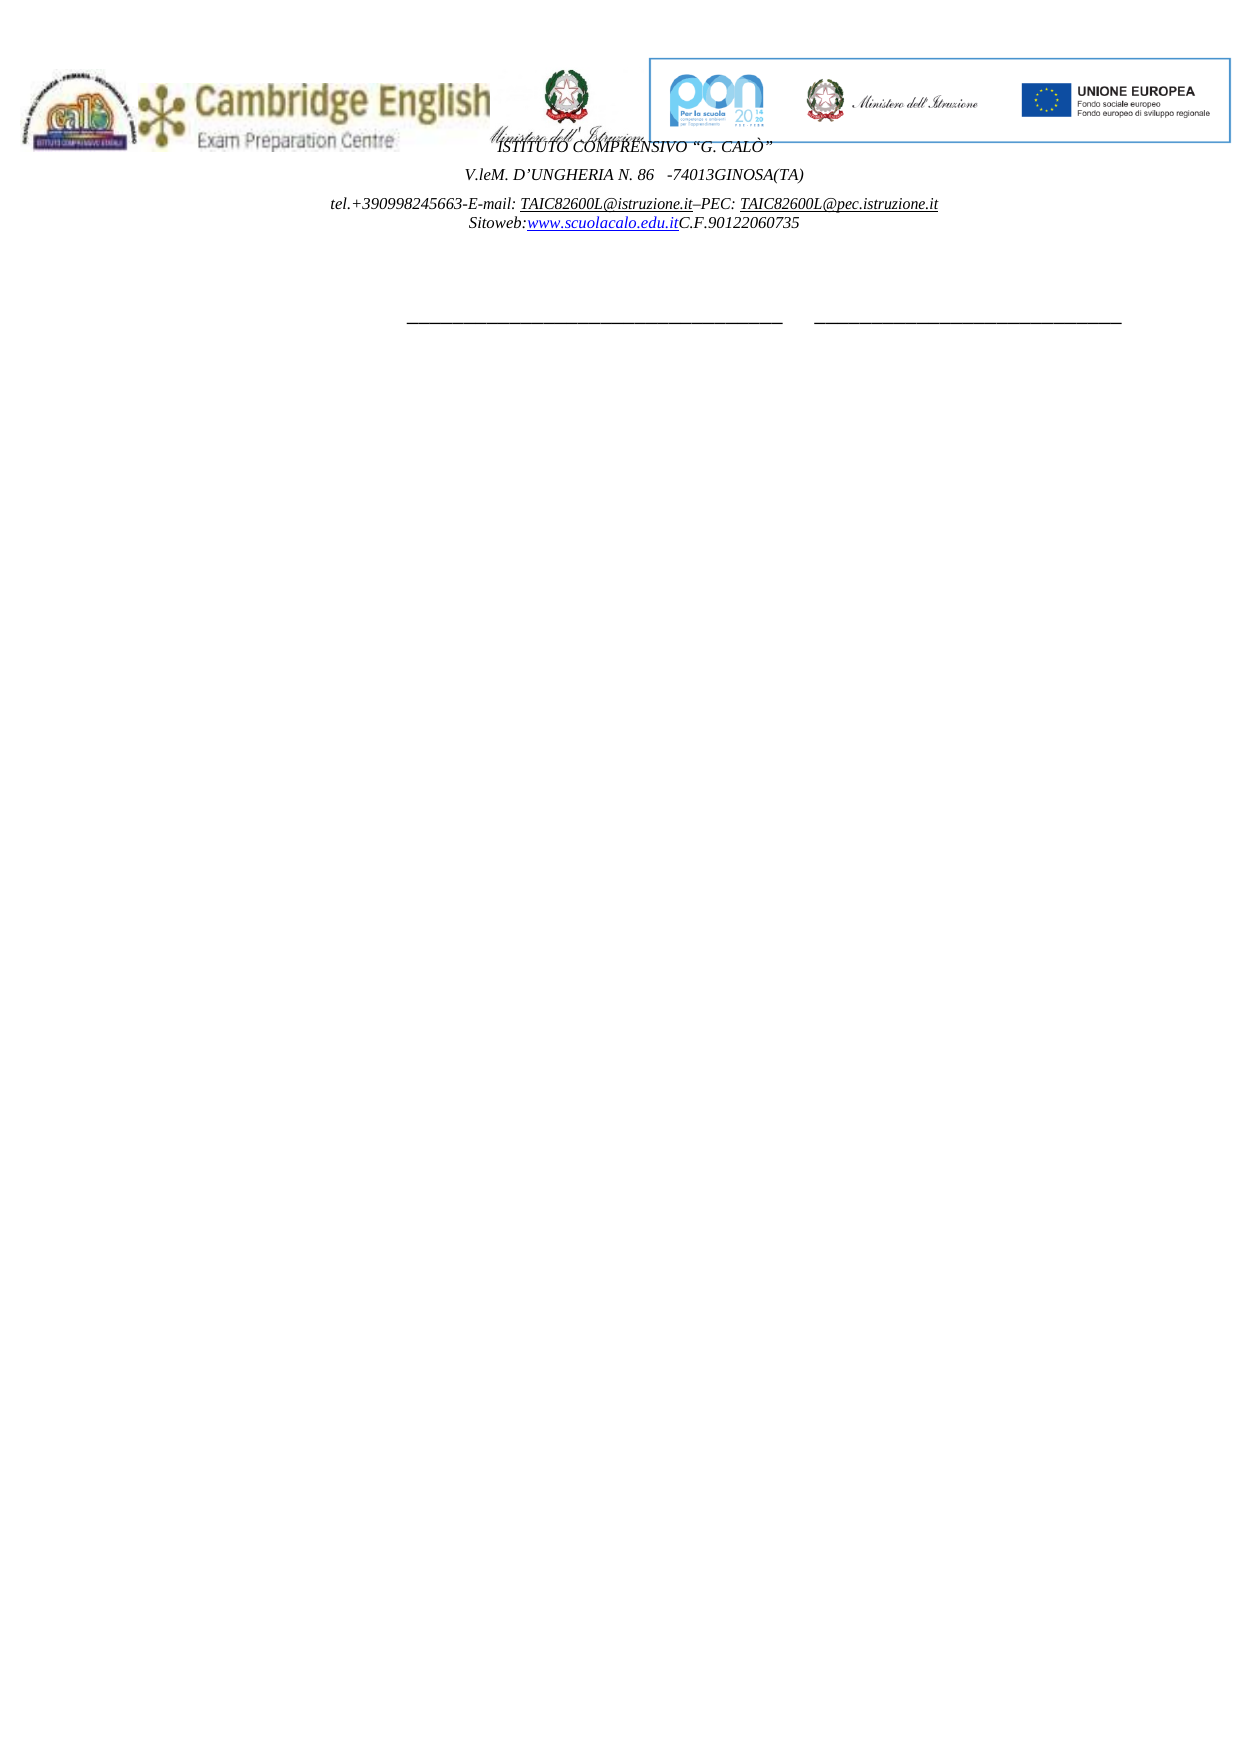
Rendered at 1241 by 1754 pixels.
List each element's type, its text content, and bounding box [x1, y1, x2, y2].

picture [20, 48, 1239, 159]
text _________________________________ ___________________________ [118, 299, 1122, 327]
